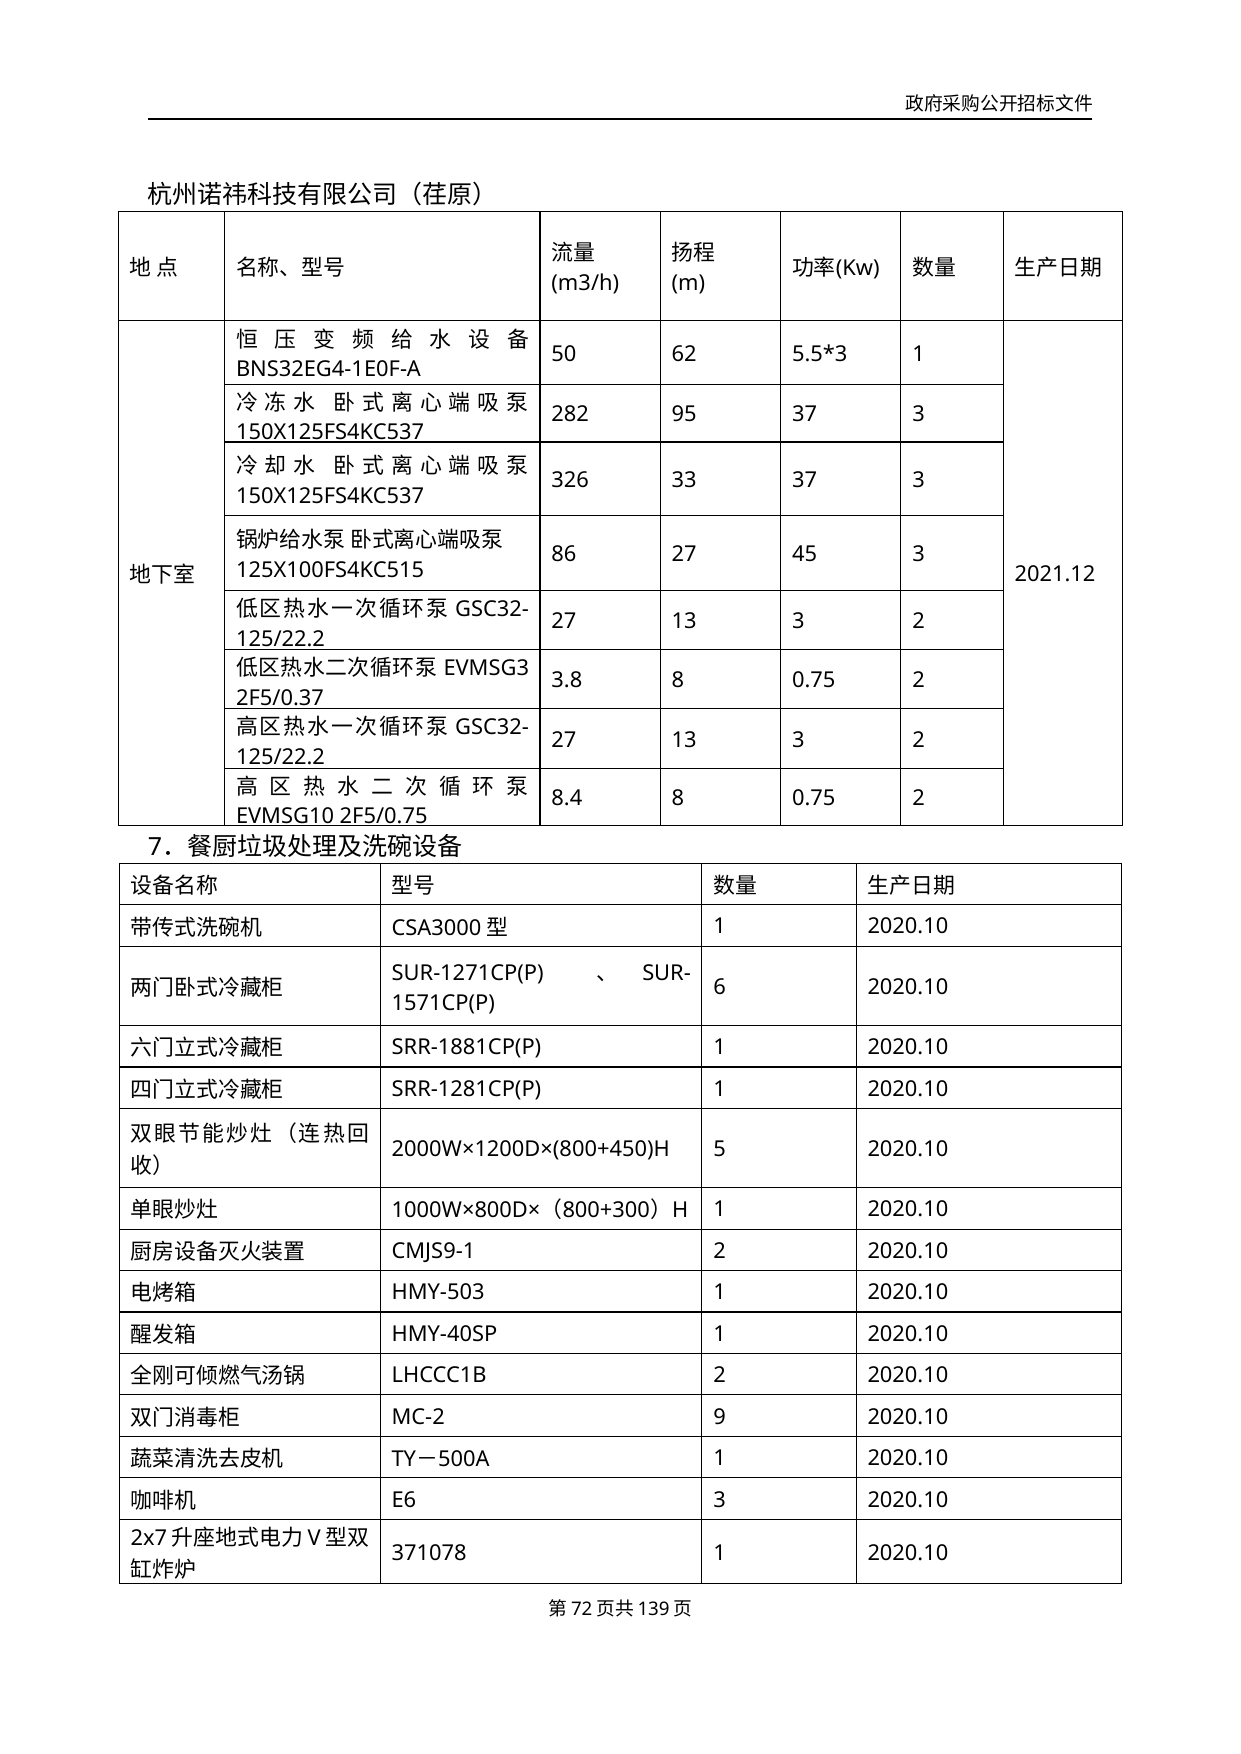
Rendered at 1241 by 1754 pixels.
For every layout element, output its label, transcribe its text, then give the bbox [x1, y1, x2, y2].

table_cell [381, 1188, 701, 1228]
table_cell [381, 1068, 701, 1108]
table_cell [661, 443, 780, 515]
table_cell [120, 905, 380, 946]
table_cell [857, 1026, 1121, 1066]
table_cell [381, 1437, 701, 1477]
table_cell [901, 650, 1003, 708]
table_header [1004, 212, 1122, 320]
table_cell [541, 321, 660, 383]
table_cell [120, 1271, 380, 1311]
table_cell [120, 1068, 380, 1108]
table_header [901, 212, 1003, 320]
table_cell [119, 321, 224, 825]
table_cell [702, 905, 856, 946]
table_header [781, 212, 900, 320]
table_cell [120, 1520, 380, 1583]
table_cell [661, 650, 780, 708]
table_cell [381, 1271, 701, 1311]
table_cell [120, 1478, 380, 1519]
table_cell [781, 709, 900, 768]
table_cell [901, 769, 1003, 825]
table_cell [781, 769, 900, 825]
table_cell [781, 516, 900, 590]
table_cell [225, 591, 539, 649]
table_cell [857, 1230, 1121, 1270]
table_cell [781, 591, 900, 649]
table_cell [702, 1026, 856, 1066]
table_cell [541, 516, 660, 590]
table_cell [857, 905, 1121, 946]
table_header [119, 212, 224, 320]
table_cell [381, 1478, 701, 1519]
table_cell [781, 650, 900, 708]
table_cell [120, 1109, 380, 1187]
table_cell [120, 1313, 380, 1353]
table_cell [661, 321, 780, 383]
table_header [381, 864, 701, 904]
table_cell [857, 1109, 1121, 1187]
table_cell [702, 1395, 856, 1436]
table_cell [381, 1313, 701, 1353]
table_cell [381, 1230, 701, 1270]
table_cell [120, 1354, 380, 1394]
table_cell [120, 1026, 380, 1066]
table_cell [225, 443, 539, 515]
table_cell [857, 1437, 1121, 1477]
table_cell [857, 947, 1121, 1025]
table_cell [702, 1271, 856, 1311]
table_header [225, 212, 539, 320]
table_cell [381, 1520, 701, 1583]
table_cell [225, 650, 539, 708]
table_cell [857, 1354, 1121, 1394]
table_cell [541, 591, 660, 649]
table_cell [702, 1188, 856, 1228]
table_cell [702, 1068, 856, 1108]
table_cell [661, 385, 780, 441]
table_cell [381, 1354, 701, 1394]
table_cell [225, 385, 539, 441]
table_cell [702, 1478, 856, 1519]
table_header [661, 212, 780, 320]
text 7．餐厨垃圾处理及洗碗设备 [148, 826, 1092, 863]
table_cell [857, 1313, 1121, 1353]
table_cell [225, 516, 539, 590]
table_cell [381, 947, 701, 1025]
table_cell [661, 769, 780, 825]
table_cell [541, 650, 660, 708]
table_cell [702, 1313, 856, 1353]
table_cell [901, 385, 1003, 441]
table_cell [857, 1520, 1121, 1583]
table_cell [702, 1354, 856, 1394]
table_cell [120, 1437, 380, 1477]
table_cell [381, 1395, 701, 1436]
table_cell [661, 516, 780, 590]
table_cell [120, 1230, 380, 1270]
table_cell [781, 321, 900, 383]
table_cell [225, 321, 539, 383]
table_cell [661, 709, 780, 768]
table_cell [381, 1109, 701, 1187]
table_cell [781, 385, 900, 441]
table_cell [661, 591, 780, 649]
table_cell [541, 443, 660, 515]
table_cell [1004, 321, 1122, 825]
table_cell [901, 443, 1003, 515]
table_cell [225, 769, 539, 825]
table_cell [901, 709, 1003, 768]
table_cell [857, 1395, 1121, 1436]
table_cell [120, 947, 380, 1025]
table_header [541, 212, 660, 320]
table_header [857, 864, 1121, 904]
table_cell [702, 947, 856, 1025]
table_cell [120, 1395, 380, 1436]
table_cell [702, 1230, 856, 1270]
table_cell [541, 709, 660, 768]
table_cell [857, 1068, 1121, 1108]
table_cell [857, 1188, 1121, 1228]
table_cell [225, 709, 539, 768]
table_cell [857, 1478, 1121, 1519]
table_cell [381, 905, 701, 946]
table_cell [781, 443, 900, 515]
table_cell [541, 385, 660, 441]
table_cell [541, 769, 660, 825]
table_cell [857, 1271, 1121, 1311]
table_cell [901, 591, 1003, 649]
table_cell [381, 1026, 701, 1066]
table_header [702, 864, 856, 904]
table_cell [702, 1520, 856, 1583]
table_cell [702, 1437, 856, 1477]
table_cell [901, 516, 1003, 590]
text 杭州诺祎科技有限公司（荏原） [148, 175, 1092, 211]
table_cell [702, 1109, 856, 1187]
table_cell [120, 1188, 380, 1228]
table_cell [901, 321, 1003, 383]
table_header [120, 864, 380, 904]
